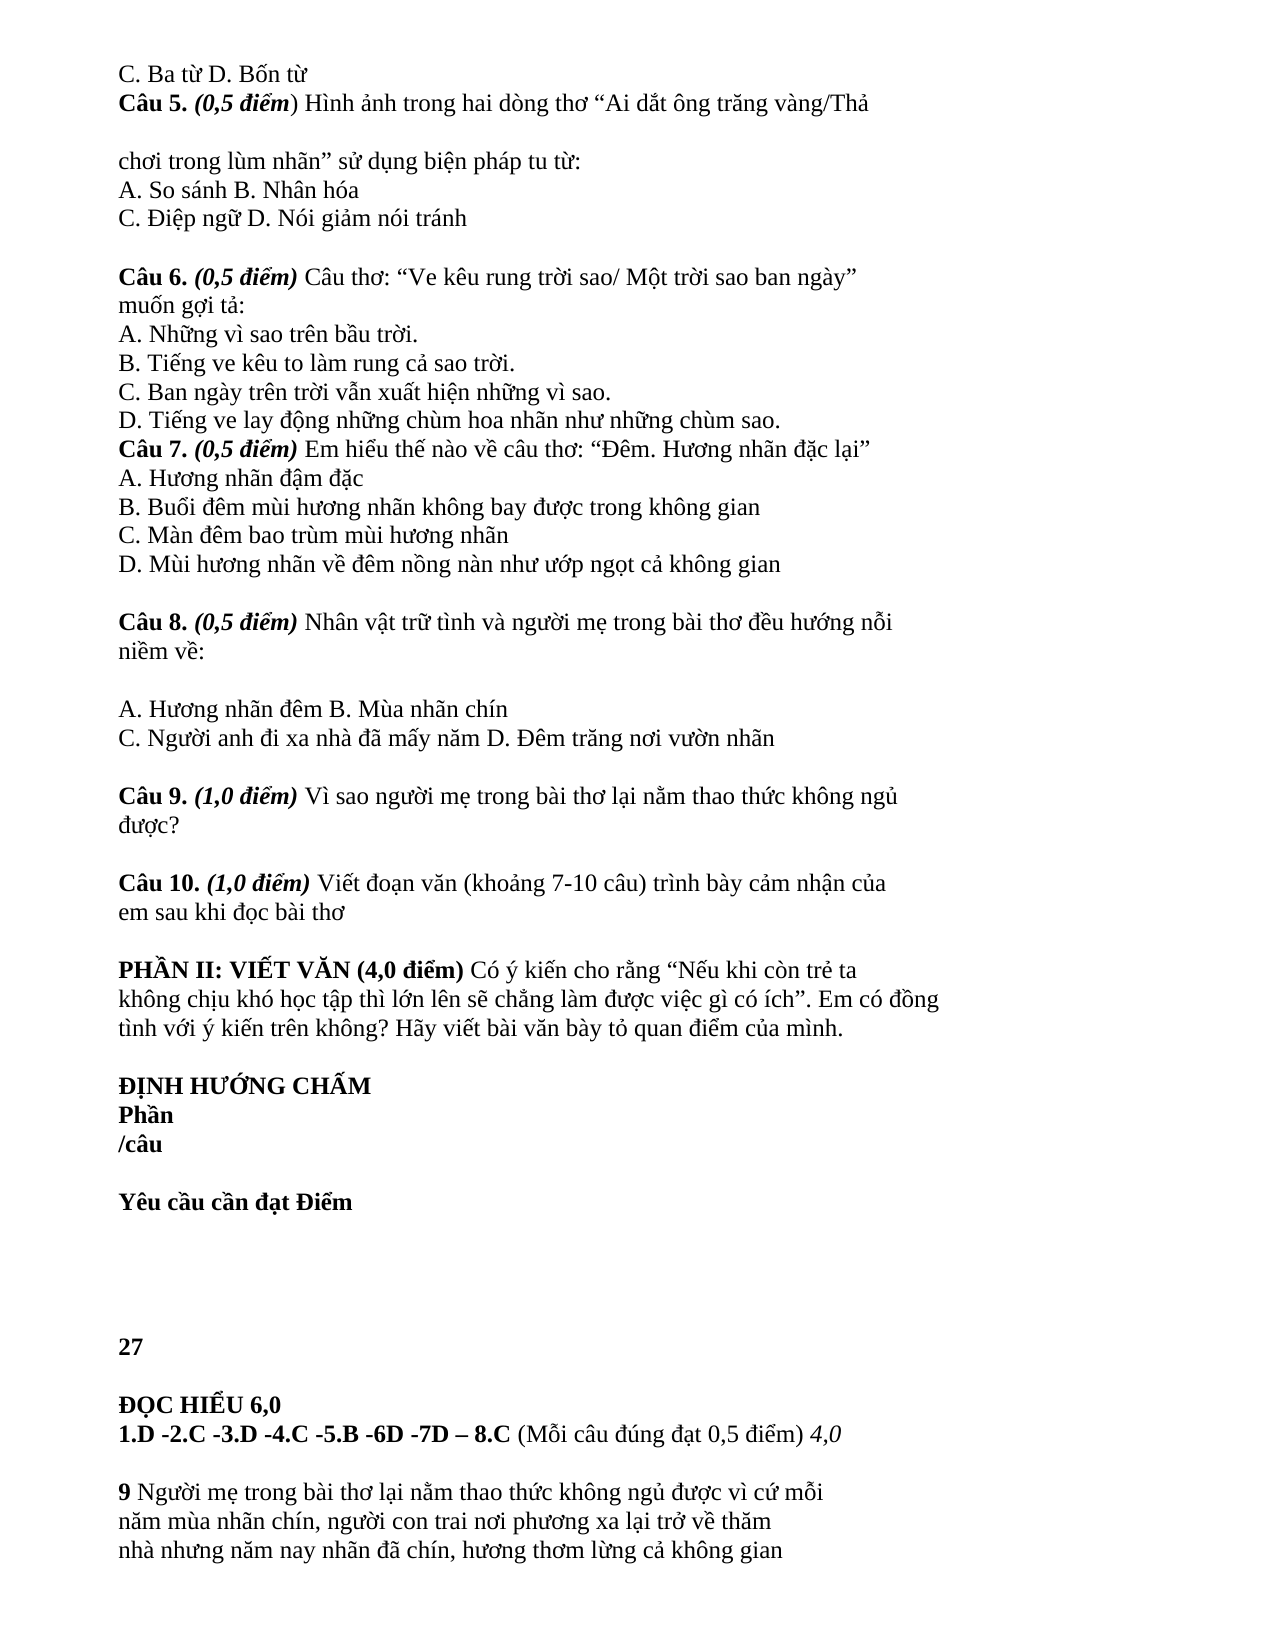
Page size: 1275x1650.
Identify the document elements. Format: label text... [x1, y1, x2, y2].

text ĐỌC HIỂU 6,0 1.D -2.C -3.D -4.C -5.B -6D -7D – 8.C (Mỗi câu đúng đạt 0,5 điểm) 4,0 [118, 1390, 1216, 1448]
text PHẦN II: VIẾT VĂN (4,0 điểm) Có ý kiến cho rằng “Nếu khi còn trẻ ta không chịu khó học tập thì lớn lên sẽ chẳng làm được việc gì có ích”. Em có đồng tình với ý kiến trên không? Hãy viết bài văn bày tỏ quan điểm của mình. [118, 955, 1216, 1042]
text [118, 59, 1216, 117]
text Yêu cầu cần đạt Điểm [118, 1187, 1216, 1216]
text Câu 9. (1,0 điểm) Vì sao người mẹ trong bài thơ lại nằm thao thức không ngủ được? [118, 781, 1216, 839]
text 27 [118, 1303, 1216, 1361]
text chơi trong lùm nhãn” sử dụng biện pháp tu từ: A. So sánh B. Nhân hóa C. Điệp ngữ D. Nói giảm nói tránh [118, 146, 1216, 232]
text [118, 1477, 1216, 1563]
text Câu 6. (0,5 điểm) Câu thơ: “Ve kêu rung trời sao/ Một trời sao ban ngày” muốn gợi tả: A. Những vì sao trên bầu trời. B. Tiếng ve kêu to làm rung cả sao trời. C. Ban ngày trên trời vẫn xuất hiện những vì sao. D. Tiếng ve lay động những chùm hoa nhãn như những chùm sao. Câu 7. (0,5 điểm) Em hiểu thế nào về câu thơ: “Đêm. Hương nhãn đặc lại” A. Hương nhãn đậm đặc B. Buổi đêm mùi hương nhãn không bay được trong không gian C. Màn đêm bao trùm mùi hương nhãn D. Mùi hương nhãn về đêm nồng nàn như ướp ngọt cả không gian [118, 262, 1216, 578]
text A. Hương nhãn đêm B. Mùa nhãn chín C. Người anh đi xa nhà đã mấy năm D. Đêm trăng nơi vườn nhãn [118, 694, 1216, 752]
text Câu 8. (0,5 điểm) Nhân vật trữ tình và người mẹ trong bài thơ đều hướng nỗi niềm về: [118, 607, 1216, 665]
text ĐỊNH HƯỚNG CHẤM Phần /câu [118, 1071, 1216, 1157]
text Câu 10. (1,0 điểm) Viết đoạn văn (khoảng 7-10 câu) trình bày cảm nhận của em sau khi đọc bài thơ [118, 868, 1216, 926]
